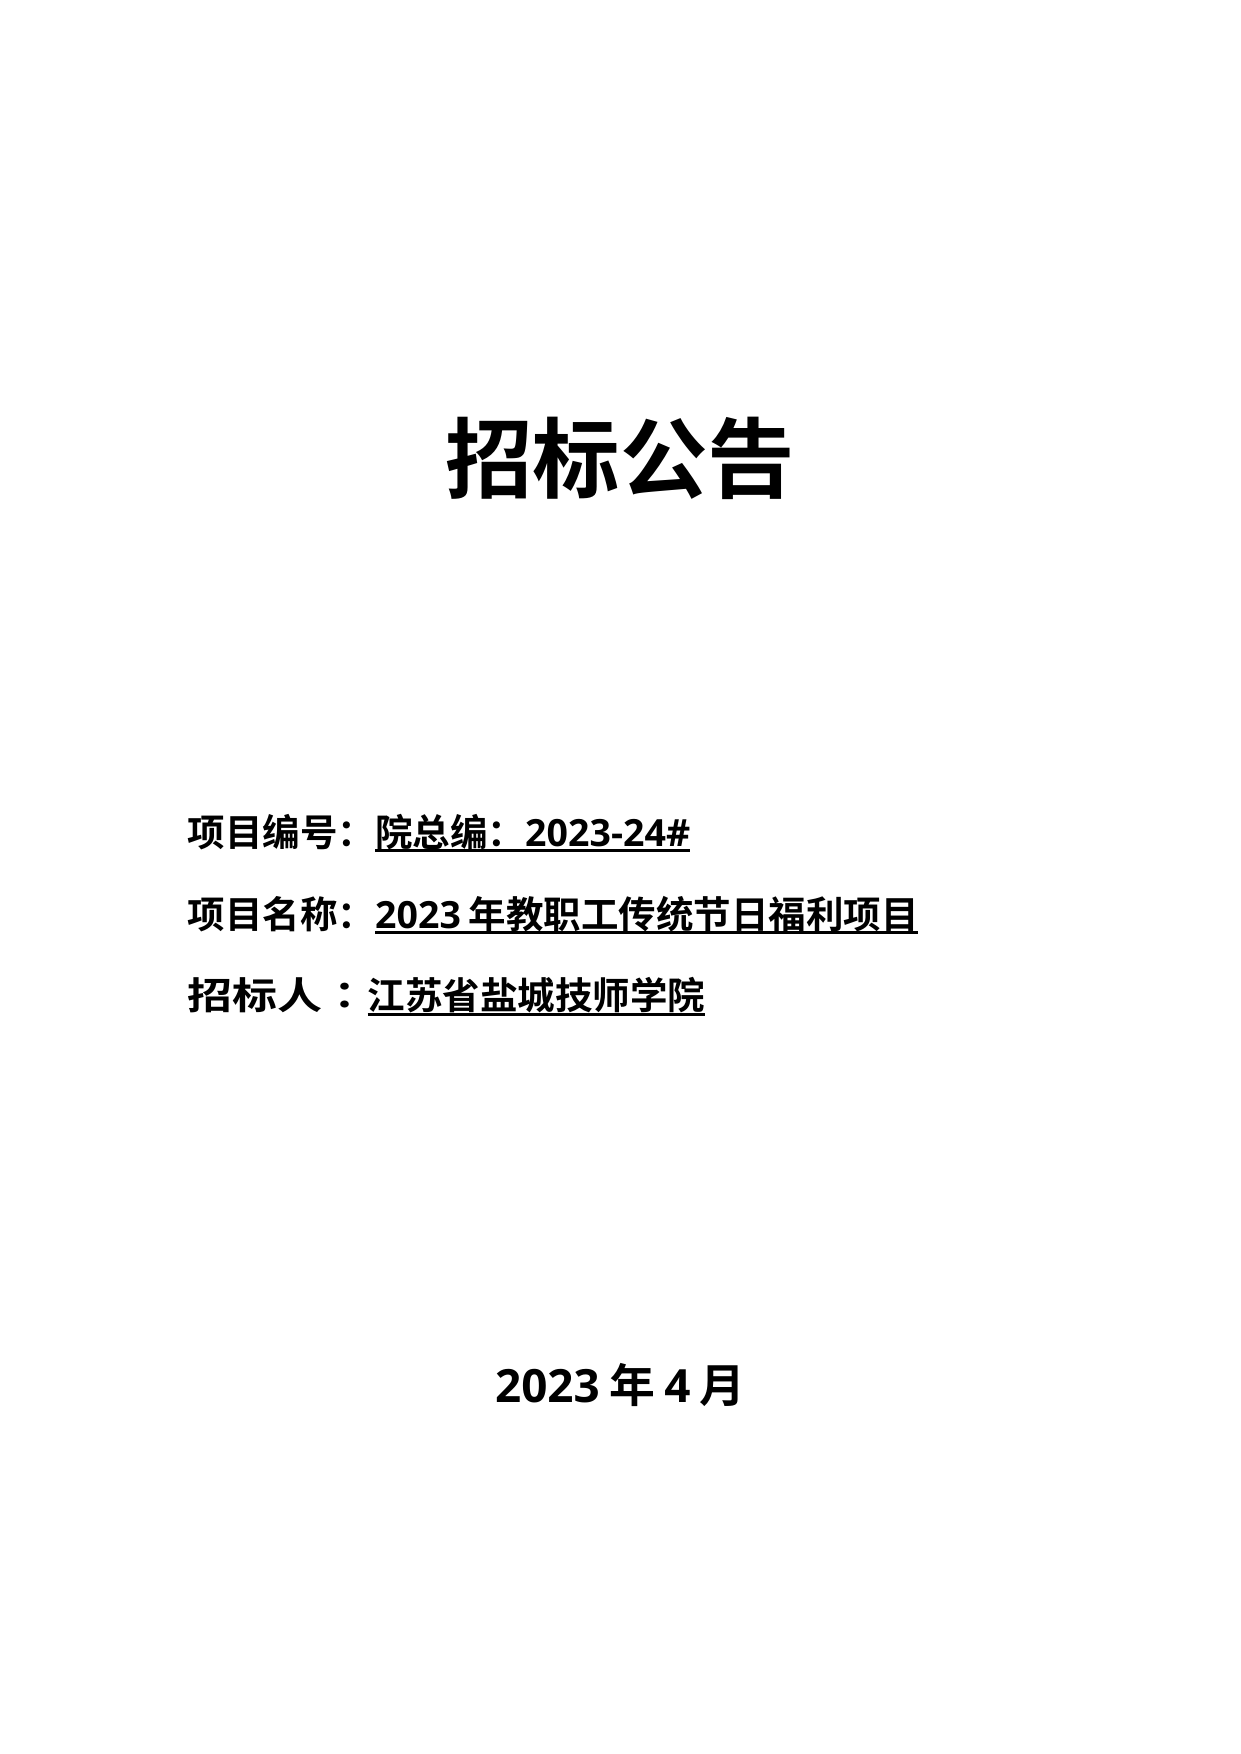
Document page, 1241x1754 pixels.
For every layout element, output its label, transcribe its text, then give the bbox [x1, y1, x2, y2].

text 招标公告 [187, 390, 1053, 517]
text 招标人：江苏省盐城技师学院 [187, 966, 1053, 1020]
text 2023年4月 [187, 1349, 1053, 1416]
text 项目名称：2023年教职工传统节日福利项目 [187, 884, 1053, 939]
text 项目编号：院总编：2023-24# [187, 803, 1053, 857]
